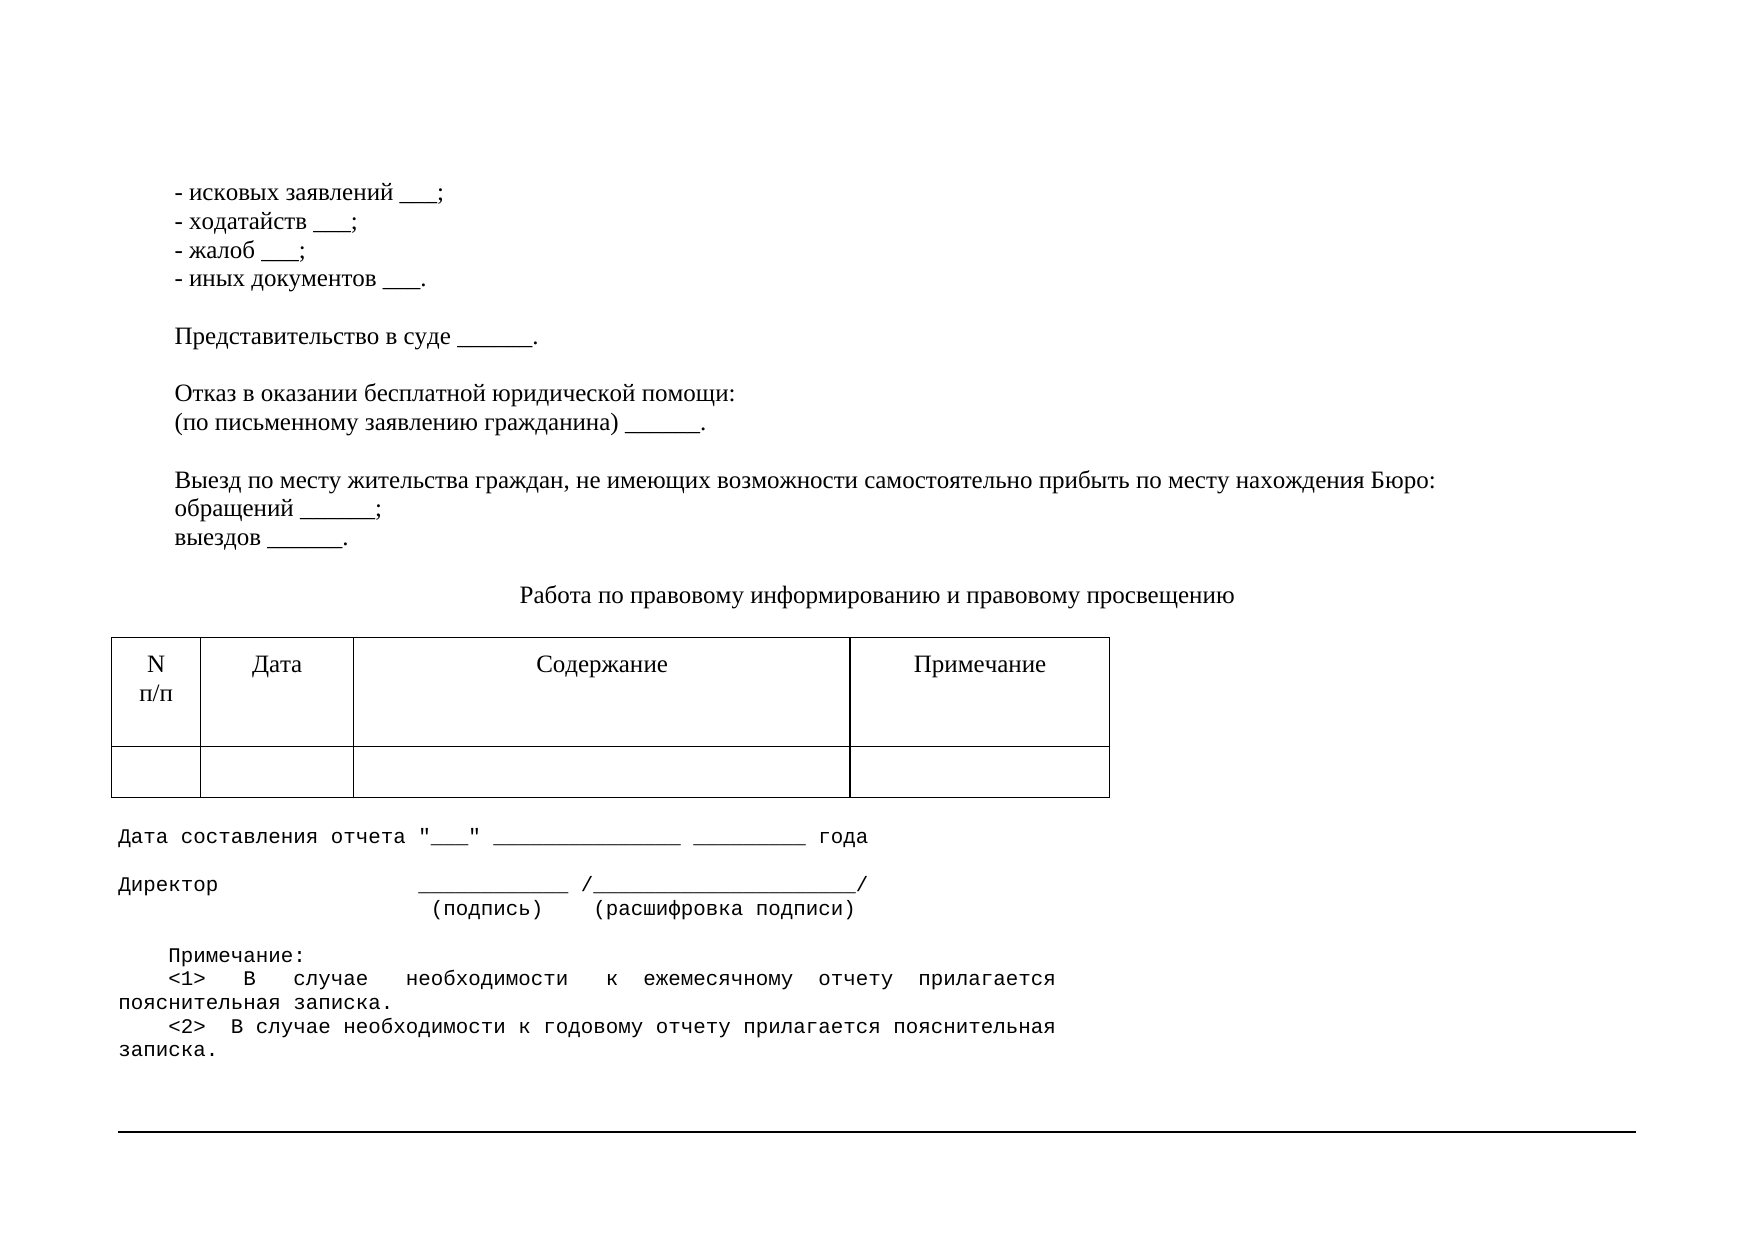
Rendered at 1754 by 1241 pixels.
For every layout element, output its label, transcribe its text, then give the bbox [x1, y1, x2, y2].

text Директор ____________ /_____________________/ [118, 874, 1636, 897]
text выездов ______. [118, 522, 1636, 551]
text - иных документов ___. [118, 263, 1636, 292]
text <2> В случае необходимости к годовому отчету прилагается пояснительная [118, 1016, 1636, 1039]
table_header Содержание [354, 638, 849, 746]
text <1> В случае необходимости к ежемесячному отчету прилагается [118, 968, 1636, 992]
text (по письменному заявлению гражданина) ______. [118, 407, 1636, 436]
text - ходатайств ___; [118, 206, 1636, 235]
table_cell [354, 747, 849, 797]
text (подпись) (расшифровка подписи) [118, 897, 1636, 921]
text - жалоб ___; [118, 235, 1636, 263]
text Отказ в оказании бесплатной юридической помощи: [118, 378, 1636, 407]
table_cell [201, 747, 353, 797]
text пояснительная записка. [118, 992, 1636, 1016]
text записка. [118, 1039, 1636, 1063]
table_header N п/п [112, 638, 200, 746]
table_cell [851, 747, 1109, 797]
text Дата составления отчета "___" _______________ _________ года [118, 827, 1636, 850]
table_header Примечание [851, 638, 1109, 746]
table_cell [112, 747, 200, 797]
text Работа по правовому информированию и правовому просвещению [118, 580, 1636, 608]
text Выезд по месту жительства граждан, не имеющих возможности самостоятельно прибыть по месту нахождения Бюро: [118, 465, 1636, 493]
table_header Дата [201, 638, 353, 746]
text обращений ______; [118, 493, 1636, 522]
text - исковых заявлений ___; [118, 177, 1636, 206]
text Представительство в суде ______. [118, 321, 1636, 350]
text Примечание: [118, 945, 1636, 968]
